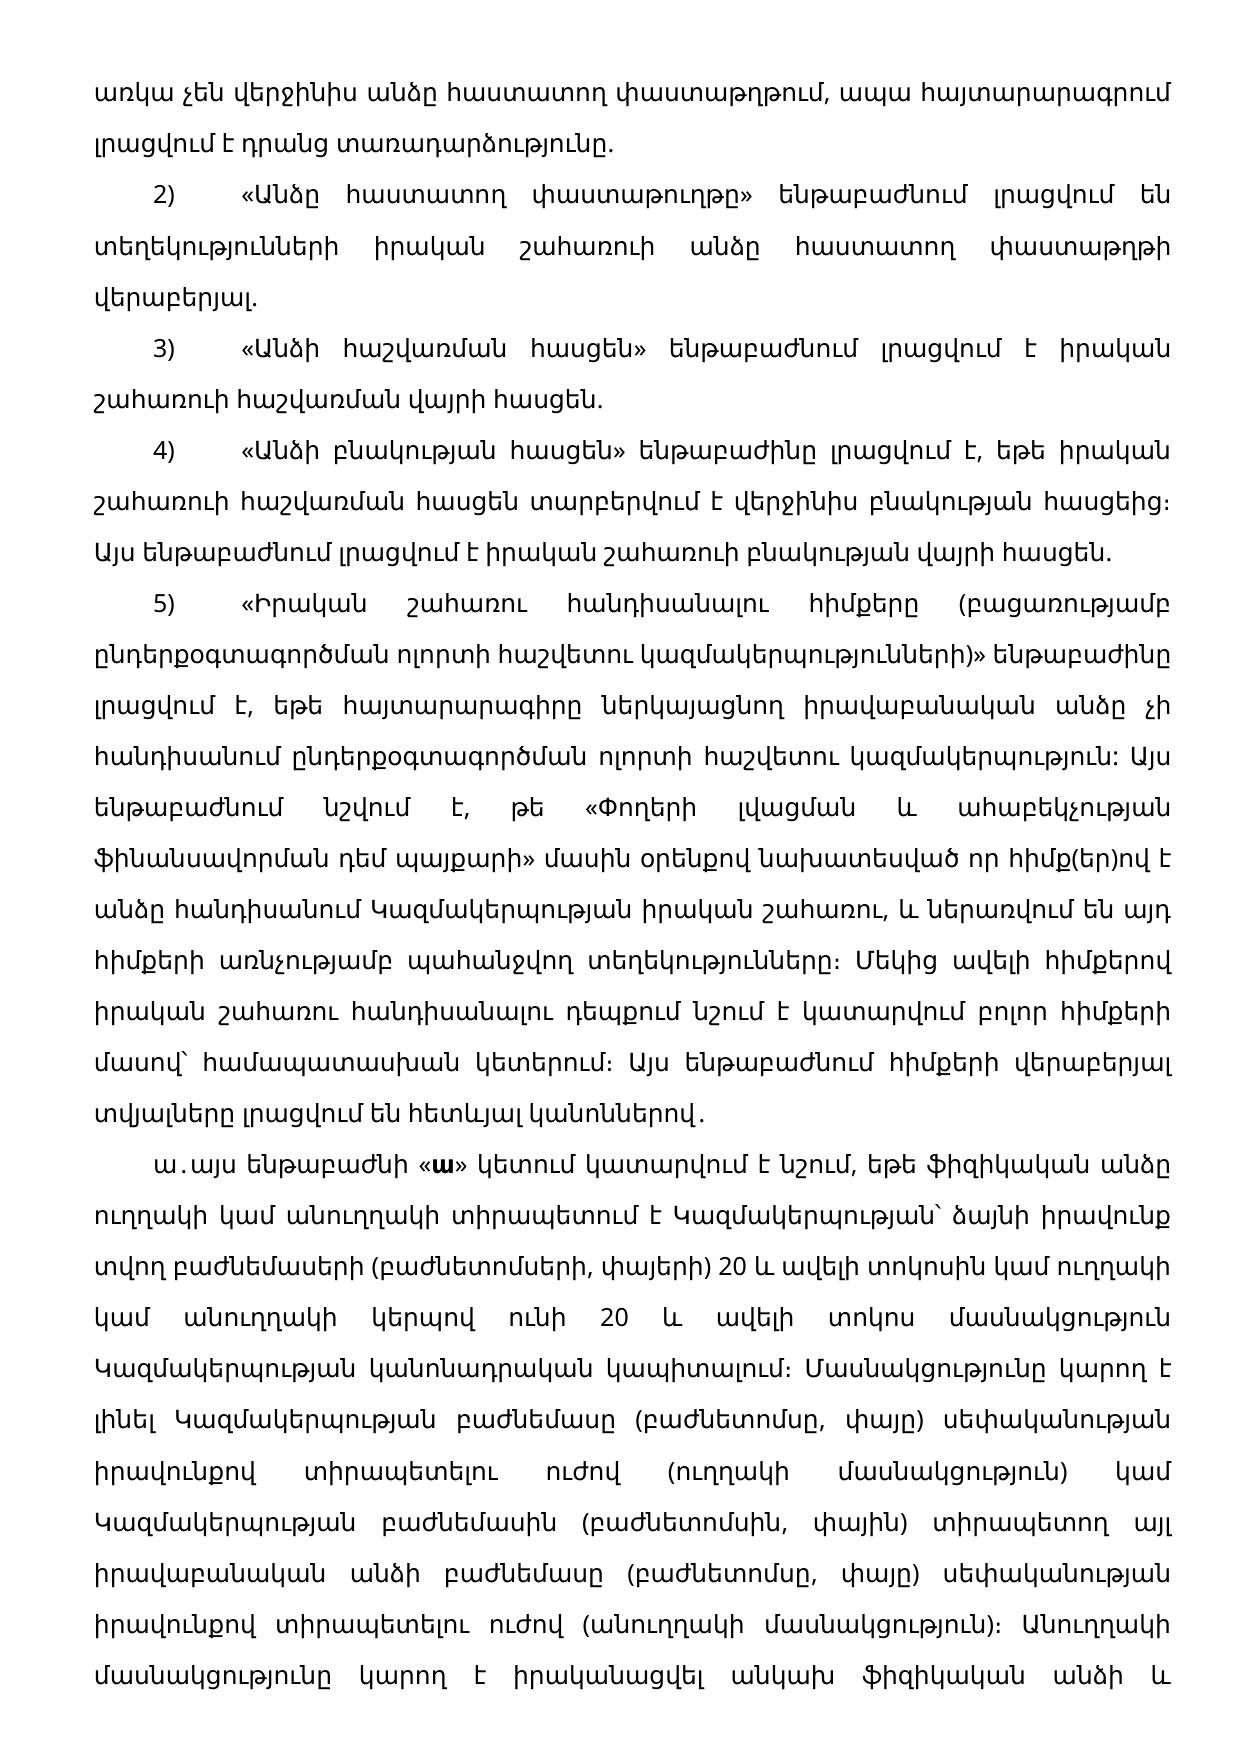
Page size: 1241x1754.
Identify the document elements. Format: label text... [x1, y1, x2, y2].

list «Անձի հաշվառման հասցեն» ենթաբաժնում լրացվում է իրական շահառուի հաշվառման վայրի հասցեն. [94, 330, 1171, 415]
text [94, 1147, 1171, 1691]
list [94, 75, 1171, 160]
list «Իրական շահառու հանդիսանալու հիմքերը (բացառությամբ ընդերքօգտագործման ոլորտի հաշվետու կազմակերպությունների)» ենթաբաժինը լրացվում է, եթե հայտարարագիրը ներկայացնող իրավաբանական անձը չի հանդիսանում ընդերքօգտագործման ոլորտի հաշվետու կազմակերպություն: Այս ենթաբաժնում նշվում է, թե «Փողերի լվացման և ահաբեկչության ֆինանսավորման դեմ պայքարի» մասին օրենքով նախատեսված որ հիմք(եր)ով է անձը հանդիսանում Կազմակերպության իրական շահառու, և ներառվում են այդ հիմքերի առնչությամբ պահանջվող տեղեկությունները։ Մեկից ավելի հիմքերով իրական շահառու հանդիսանալու դեպքում նշում է կատարվում բոլոր հիմքերի մասով՝ համապատասխան կետերում։ Այս ենթաբաժնում հիմքերի վերաբերյալ տվյալները լրացվում են հետևյալ կանոններով․ [94, 585, 1171, 1130]
list «Անձի բնակության հասցեն» ենթաբաժինը լրացվում է, եթե իրական շահառուի հաշվառման հասցեն տարբերվում է վերջինիս բնակության հասցեից։ Այս ենթաբաժնում լրացվում է իրական շահառուի բնակության վայրի հասցեն. [94, 432, 1171, 568]
list «Անձը հաստատող փաստաթուղթը» ենթաբաժնում լրացվում են տեղեկությունների իրական շահառուի անձը հաստատող փաստաթղթի վերաբերյալ. [94, 177, 1171, 313]
